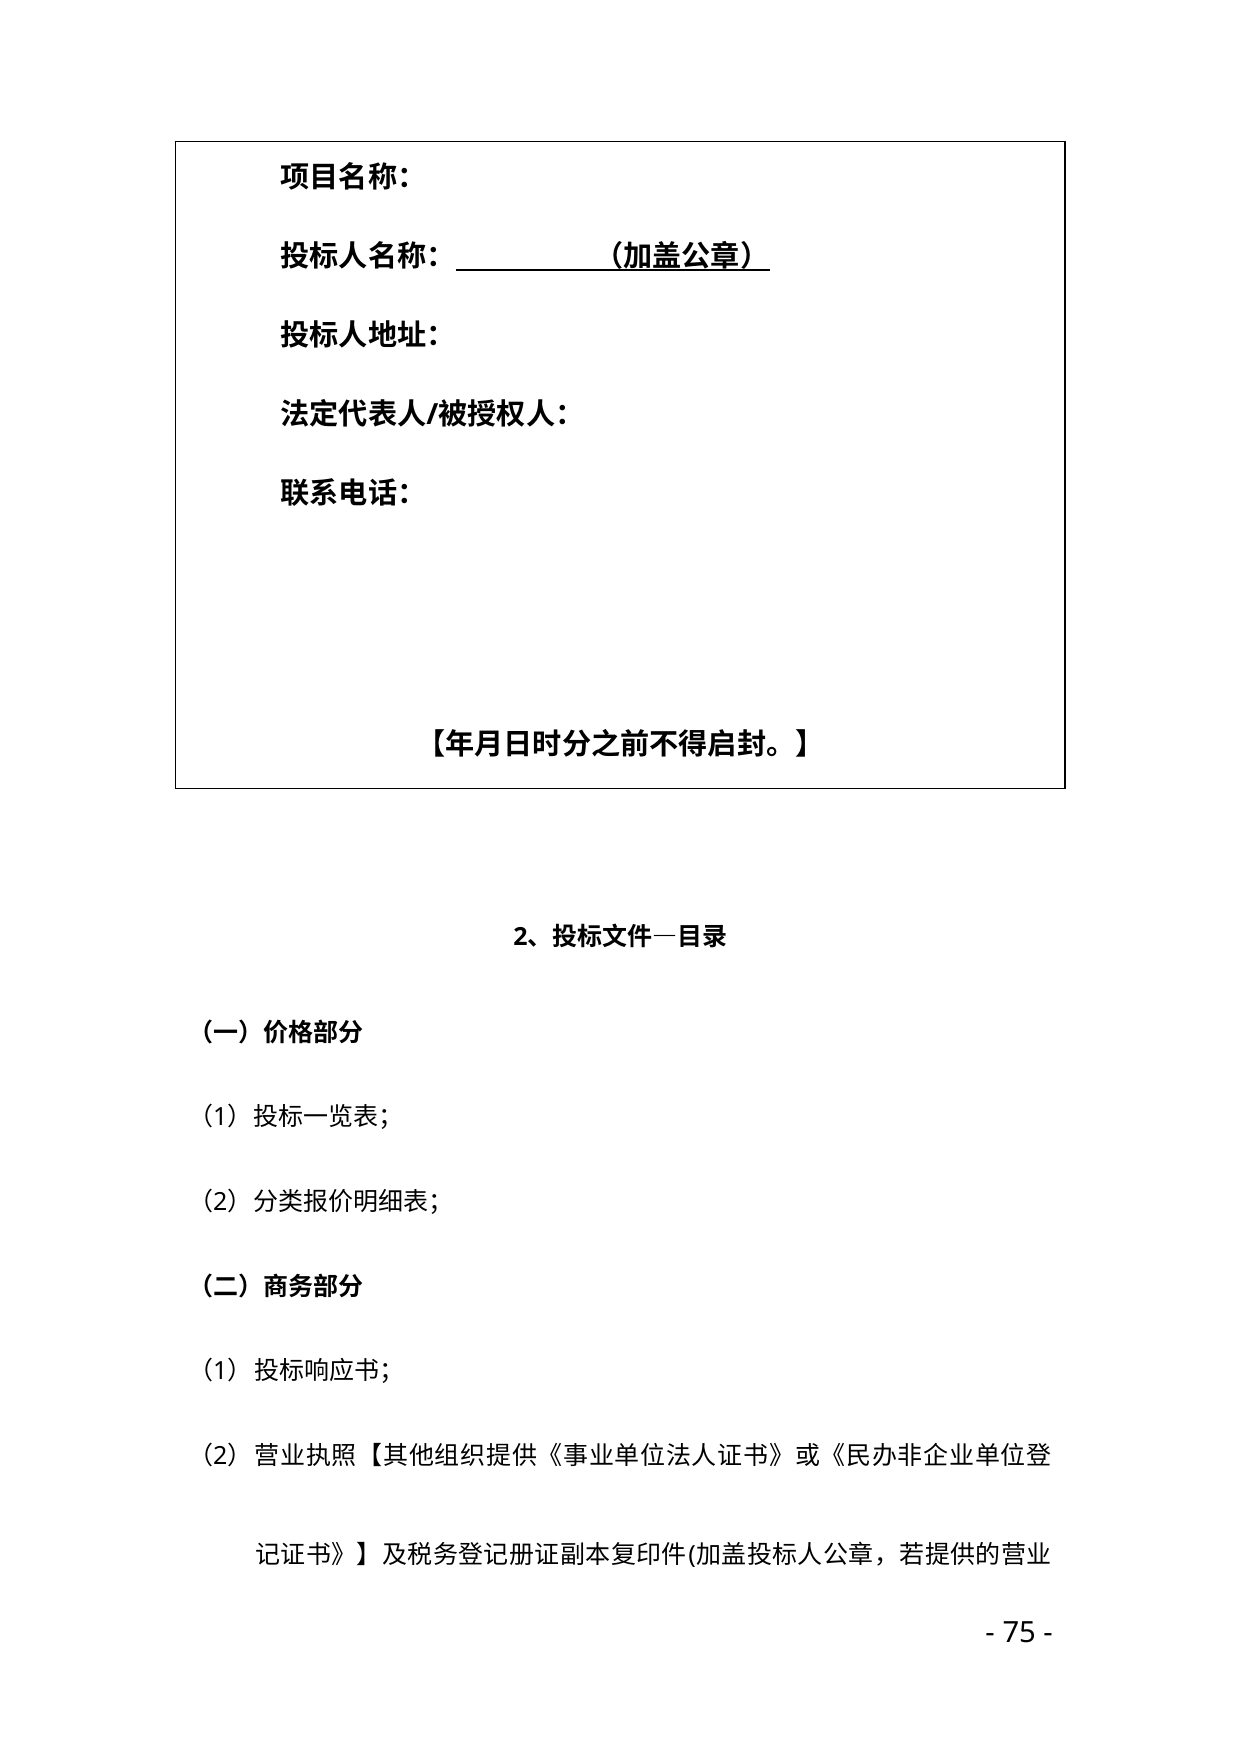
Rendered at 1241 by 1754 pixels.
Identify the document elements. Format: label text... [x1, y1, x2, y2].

text （一）价格部分 [188, 997, 1052, 1063]
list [188, 1420, 1052, 1586]
text 2、投标文件—目录 [188, 901, 1052, 968]
list 投标响应书； [188, 1335, 1052, 1402]
text （二）商务部分 [188, 1251, 1052, 1317]
list 投标一览表； [188, 1082, 1052, 1148]
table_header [176, 142, 1064, 788]
list 分类报价明细表； [188, 1166, 1052, 1233]
